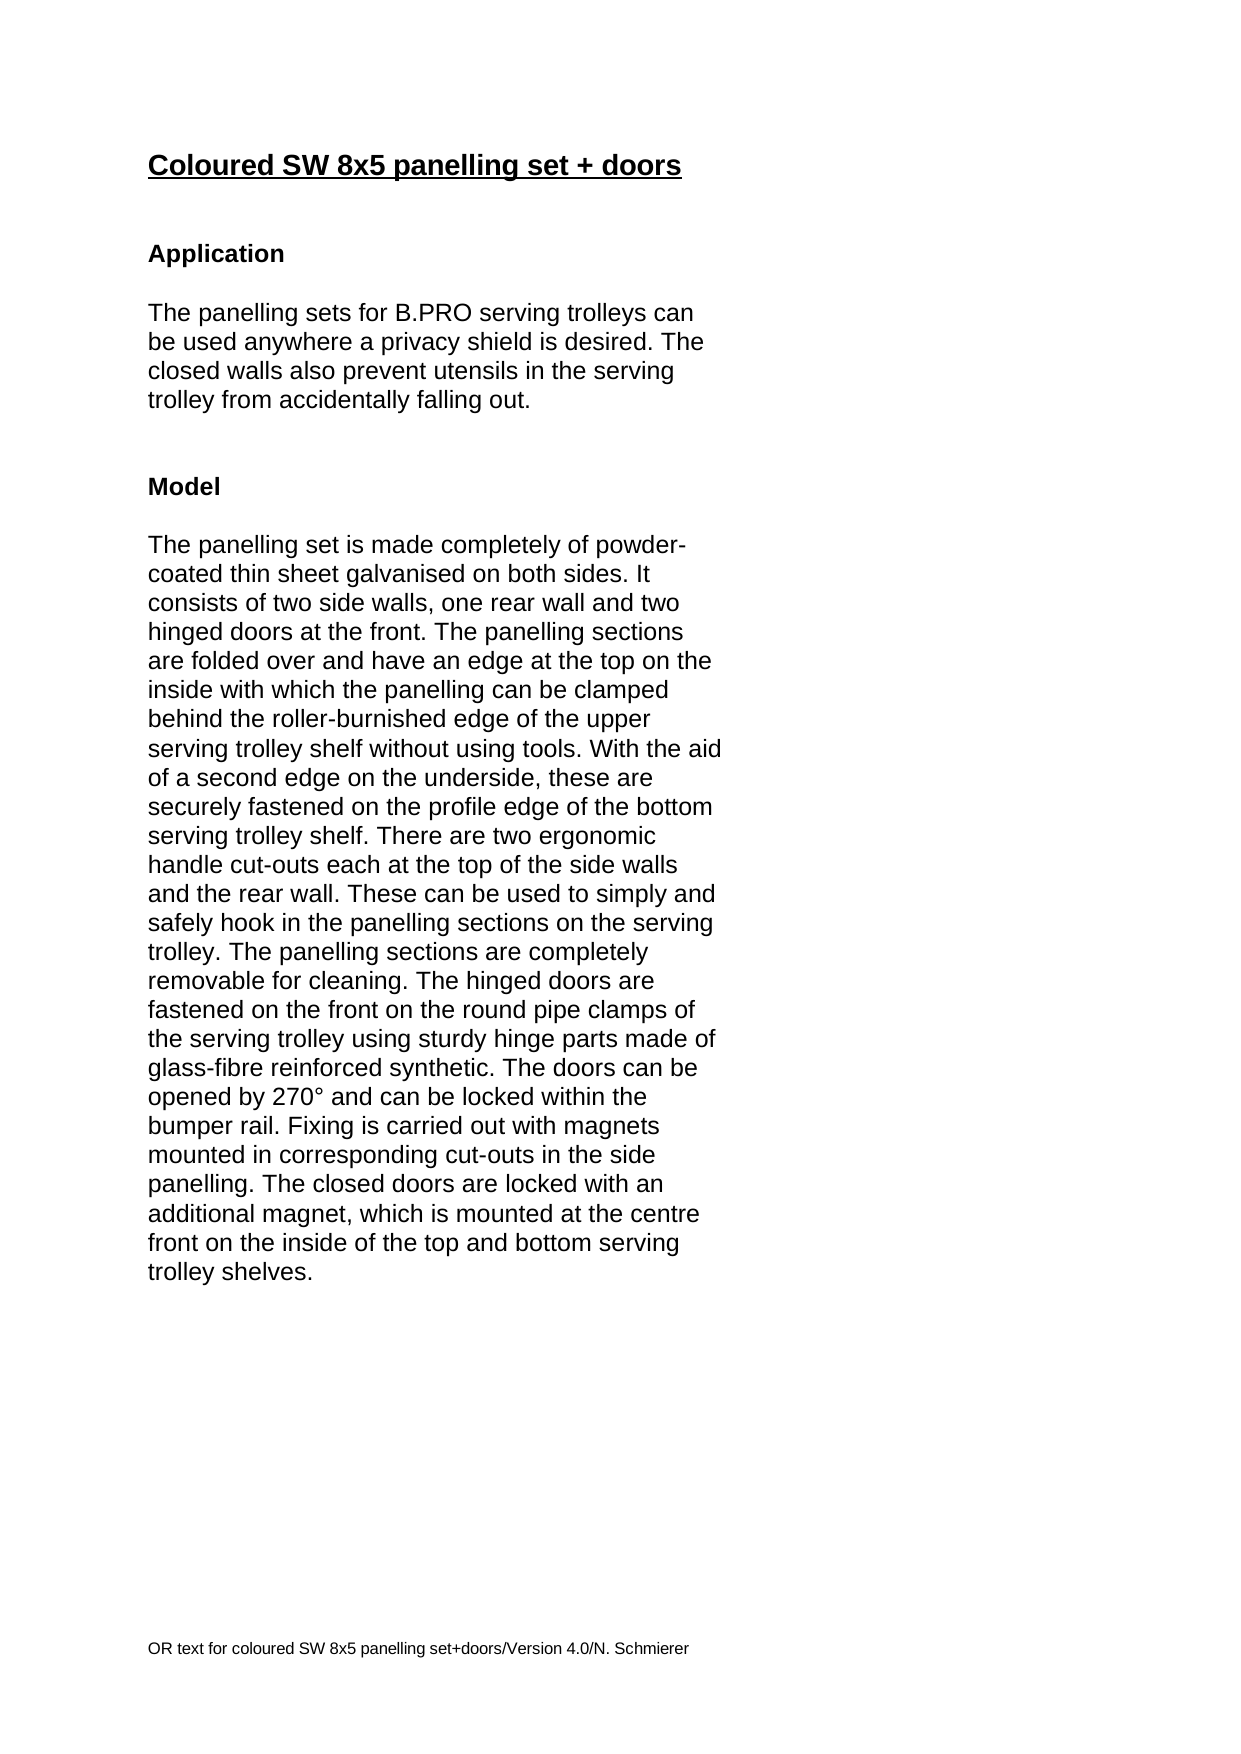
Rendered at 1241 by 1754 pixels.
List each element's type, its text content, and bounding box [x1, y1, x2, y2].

subtitle Coloured SW 8x5 panelling set + doors [148, 148, 723, 181]
text Model [148, 472, 723, 501]
text Application [148, 239, 723, 268]
text The panelling set is made completely of powder-coated thin sheet galvanised on both sides. It consists of two side walls, one rear wall and two hinged doors at the front. The panelling sections are folded over and have an edge at the top on the inside with which the panelling can be clamped behind the roller-burnished edge of the upper serving trolley shelf without using tools. With the aid of a second edge on the underside, these are securely fastened on the profile edge of the bottom serving trolley shelf. There are two ergonomic handle cut-outs each at the top of the side walls and the rear wall. These can be used to simply and safely hook in the panelling sections on the serving trolley. The panelling sections are completely removable for cleaning. The hinged doors are fastened on the front on the round pipe clamps of the serving trolley using sturdy hinge parts made of glass-fibre reinforced synthetic. The doors can be opened by 270° and can be locked within the bumper rail. Fixing is carried out with magnets mounted in corresponding cut-outs in the side panelling. The closed doors are locked with an additional magnet, which is mounted at the centre front on the inside of the top and bottom serving trolley shelves. [148, 530, 723, 1286]
text The panelling sets for B.PRO serving trolleys can be used anywhere a privacy shield is desired. The closed walls also prevent utensils in the serving trolley from accidentally falling out. [148, 297, 723, 414]
